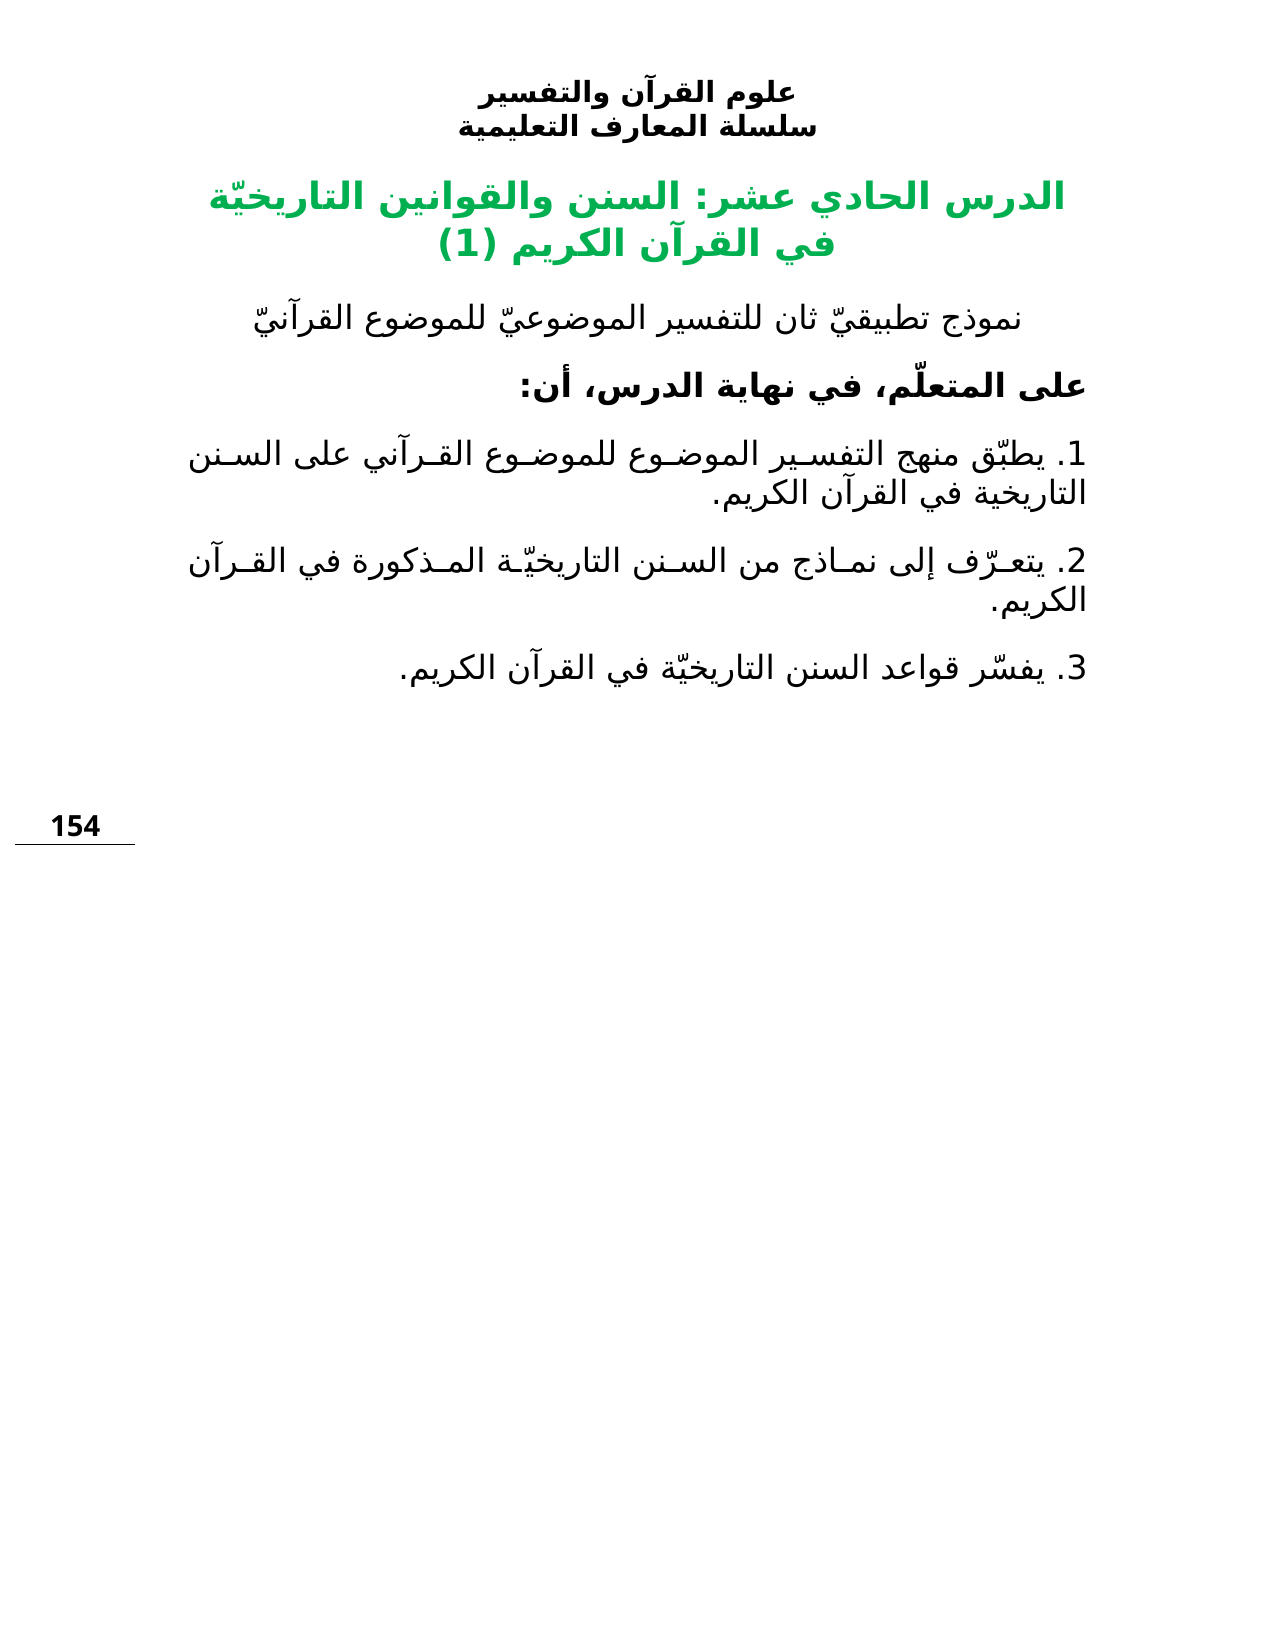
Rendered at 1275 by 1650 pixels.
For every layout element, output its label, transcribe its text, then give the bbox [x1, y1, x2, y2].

text 2. يتعرّف إلى نماذج من السنن التاريخيّة المذكورة في القرآن الكريم. [187, 541, 1087, 619]
text نموذج تطبيقيّ ثان للتفسير الموضوعيّ للموضوع القرآنيّ [187, 298, 1087, 337]
subtitle الدرس الحادي عشر: السنن والقوانين التاريخيّة في القرآن الكريم (1) [187, 175, 1087, 266]
text 1. يطبّق منهج التفسير الموضوع للموضوع القرآني على السنن التاريخية في القرآن الكريم. [187, 434, 1087, 512]
text 3. يفسّر قواعد السنن التاريخيّة في القرآن الكريم. [187, 648, 1087, 687]
text على المتعلّم، في نهاية الدرس، أن: [187, 366, 1087, 405]
